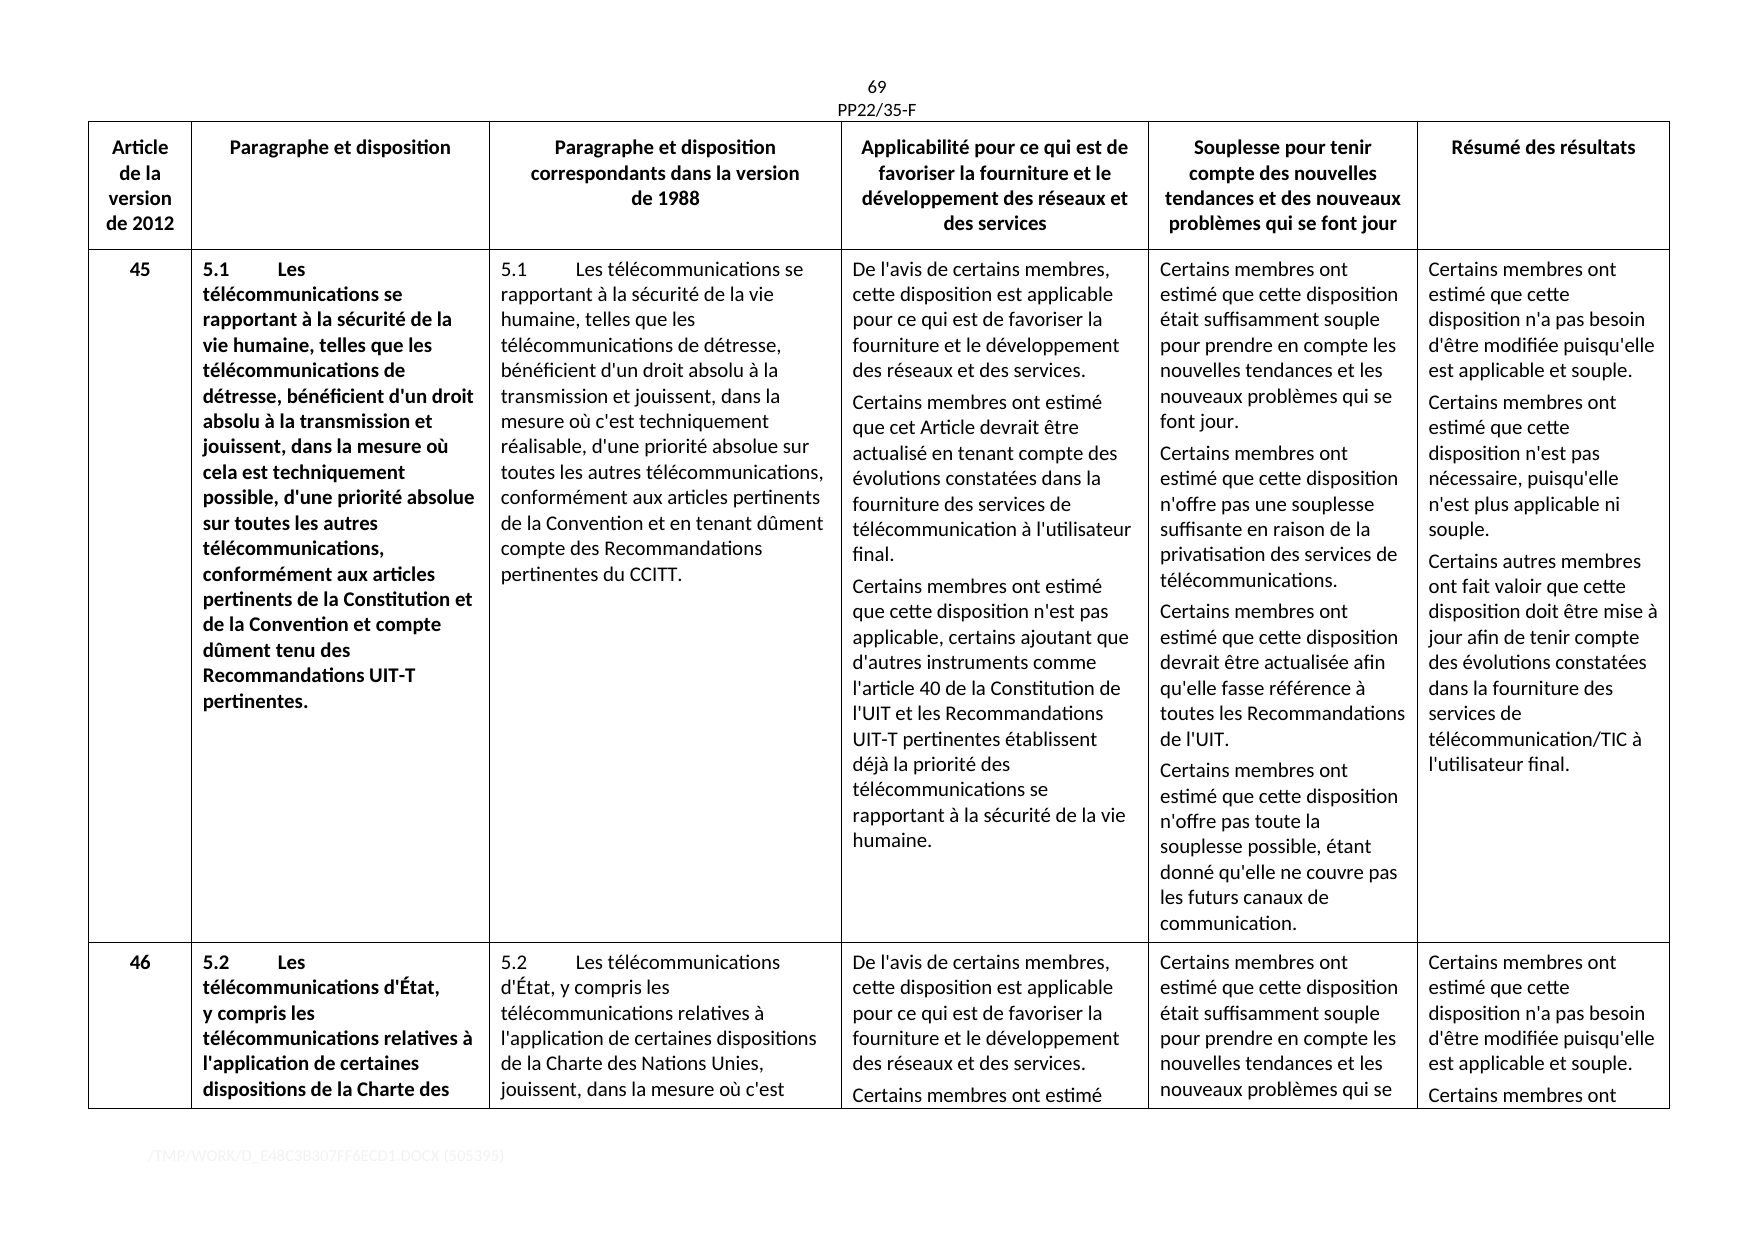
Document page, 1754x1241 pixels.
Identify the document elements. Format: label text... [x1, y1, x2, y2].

table_header Résumé des résultats [1418, 122, 1669, 248]
table_cell 5.1 Les télécommunications se rapportant à la sécurité de la vie humaine, telles que les télécommunications de détresse, bénéficient d'un droit absolu à la transmission et jouissent, dans la mesure où cela est techniquement possible, d'une priorité absolue sur toutes les autres télécommunications, conformément aux articles pertinents de la Constitution et de la Convention et compte dûment tenu des Recommandations UIT-T pertinentes. [192, 250, 489, 942]
table_header Paragraphe et disposition [192, 122, 489, 248]
table_header Souplesse pour tenir compte des nouvelles tendances et des nouveaux problèmes qui se font jour [1149, 122, 1417, 248]
table_header Paragraphe et disposition correspondants dans la version de 1988 [490, 122, 841, 248]
table_header Article de la version de 2012 [89, 122, 191, 248]
table_cell 5.1 Les télécommunications se rapportant à la sécurité de la vie humaine, telles que les télécommunications de détresse, bénéficient d'un droit absolu à la transmission et jouissent, dans la mesure où c'est techniquement réalisable, d'une priorité absolue sur toutes les autres télécommunications, conformément aux articles pertinents de la Convention et en tenant dûment compte des Recommandations pertinentes du CCITT. [490, 250, 841, 942]
table_cell Certains membres ont estimé que cette disposition était suffisamment souple pour prendre en compte les nouvelles tendances et les nouveaux problèmes qui se font jour. Certains membres ont estimé que cette disposition n'offre pas une souplesse suffisante en raison de la privatisation des services de télécommunications. Certains membres ont estimé que cette disposition devrait être actualisée afin qu'elle fasse référence à toutes les Recommandations de l'UIT. Certains membres ont estimé que cette disposition n'offre pas toute la souplesse possible, étant donné qu'elle ne couvre pas les futurs canaux de communication. [1149, 250, 1417, 942]
table_cell De l'avis de certains membres, cette disposition est applicable pour ce qui est de favoriser la fourniture et le développement des réseaux et des services. Certains membres ont estimé que cet Article devrait être actualisé en tenant compte des évolutions constatées dans la fourniture des services de télécommunication à l'utilisateur final. Certains membres ont estimé que cette disposition n'est pas applicable, certains ajoutant que d'autres instruments comme l'article 40 de la Constitution de l'UIT et les Recommandations UIT-T pertinentes établissent déjà la priorité des télécommunications se rapportant à la sécurité de la vie humaine. [842, 250, 1148, 942]
table_cell 46 [89, 943, 191, 1108]
table_cell 45 [89, 250, 191, 942]
table_header Applicabilité pour ce qui est de favoriser la fourniture et le développement des réseaux et des services [842, 122, 1148, 248]
